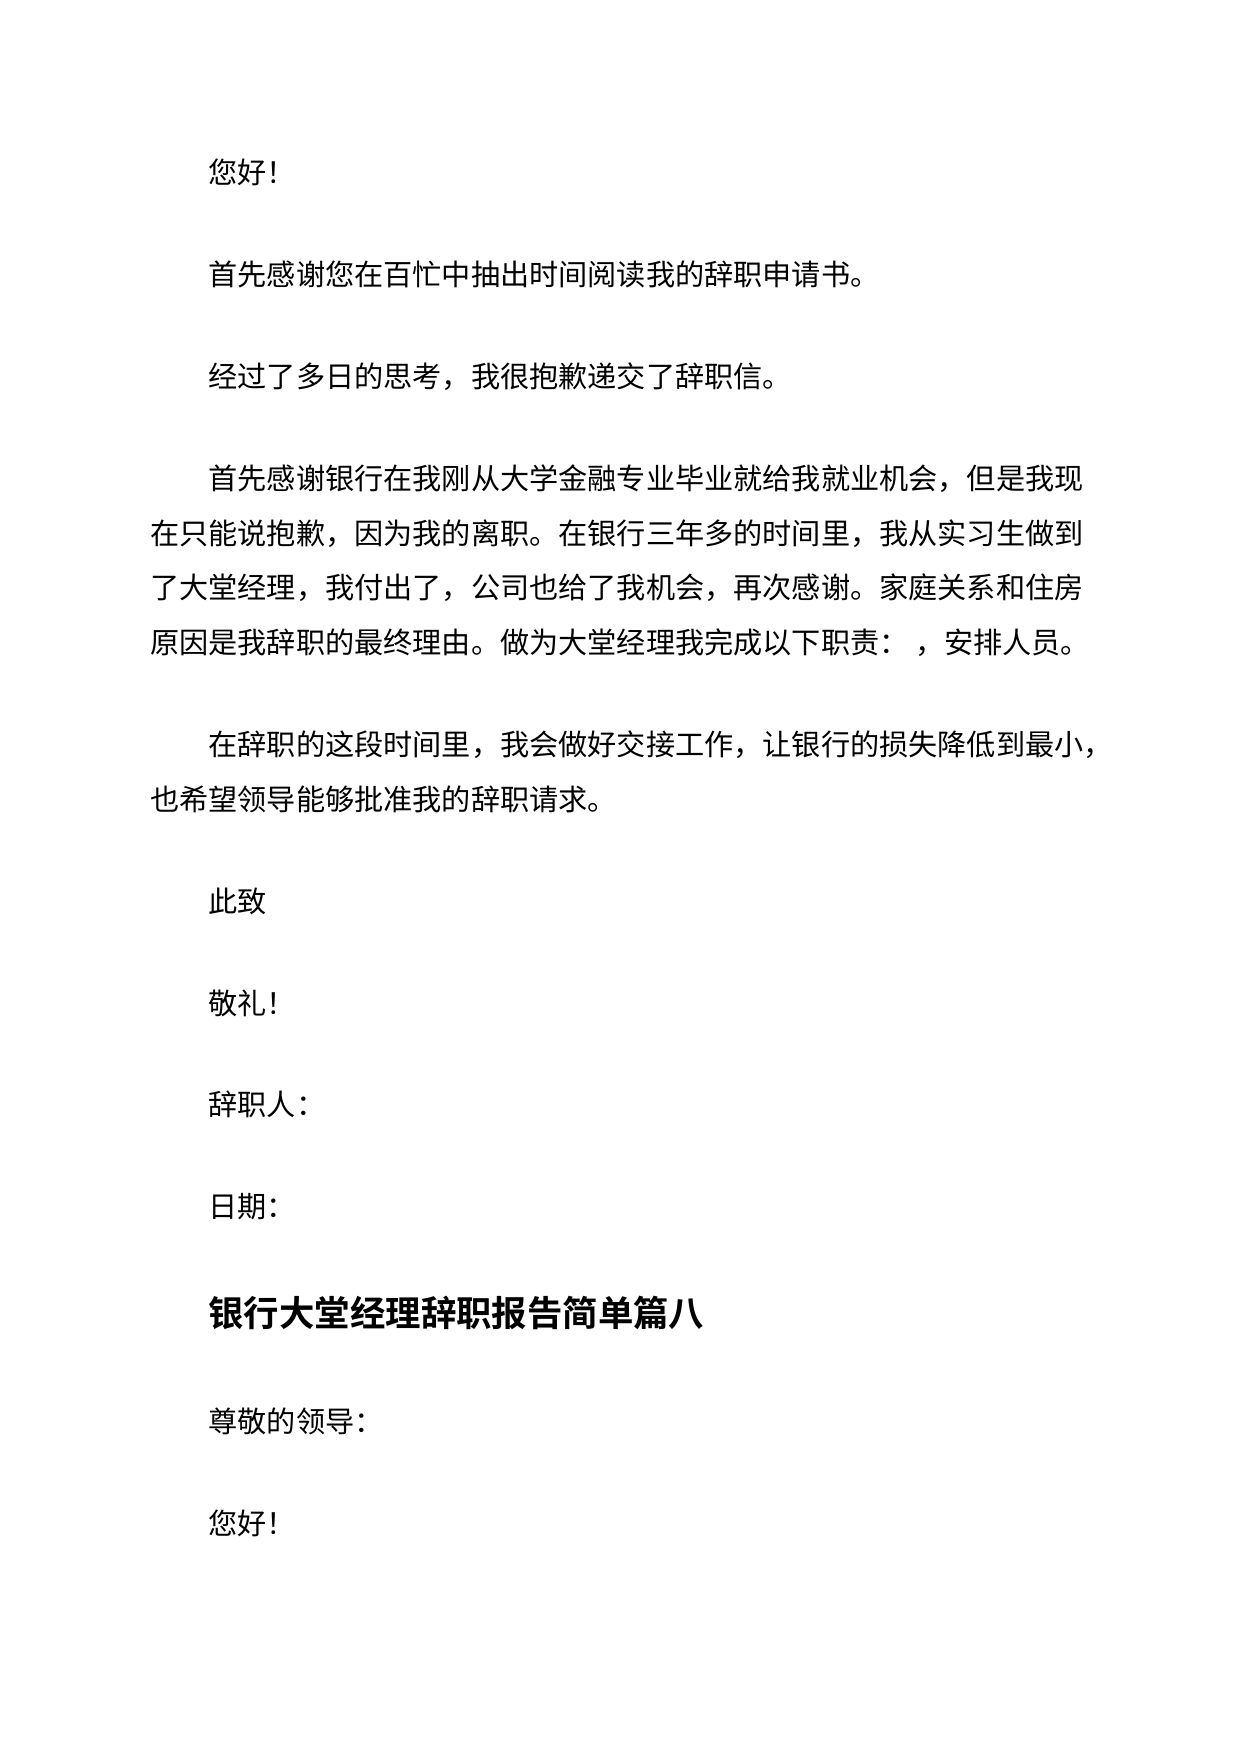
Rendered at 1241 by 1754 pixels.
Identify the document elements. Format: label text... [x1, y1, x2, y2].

text 银行大堂经理辞职报告简单篇八 [150, 1286, 1090, 1337]
text 首先感谢您在百忙中抽出时间阅读我的辞职申请书。 [150, 252, 1090, 294]
text 敬礼！ [150, 980, 1090, 1022]
text 您好！ [150, 1501, 1090, 1543]
text 此致 [150, 878, 1090, 921]
text 首先感谢银行在我刚从大学金融专业毕业就给我就业机会，但是我现在只能说抱歉，因为我的离职。在银行三年多的时间里，我从实习生做到了大堂经理，我付出了，公司也给了我机会，再次感谢。家庭关系和住房原因是我辞职的最终理由。做为大堂经理我完成以下职责： ，安排人员。 [150, 455, 1090, 662]
text 日期： [150, 1184, 1090, 1226]
text 经过了多日的思考，我很抱歉递交了辞职信。 [150, 353, 1090, 396]
text 辞职人： [150, 1082, 1090, 1124]
text 您好！ [150, 150, 1090, 192]
text 尊敬的领导： [150, 1399, 1090, 1441]
text 在辞职的这段时间里，我会做好交接工作，让银行的损失降低到最小，也希望领导能够批准我的辞职请求。 [150, 722, 1090, 819]
